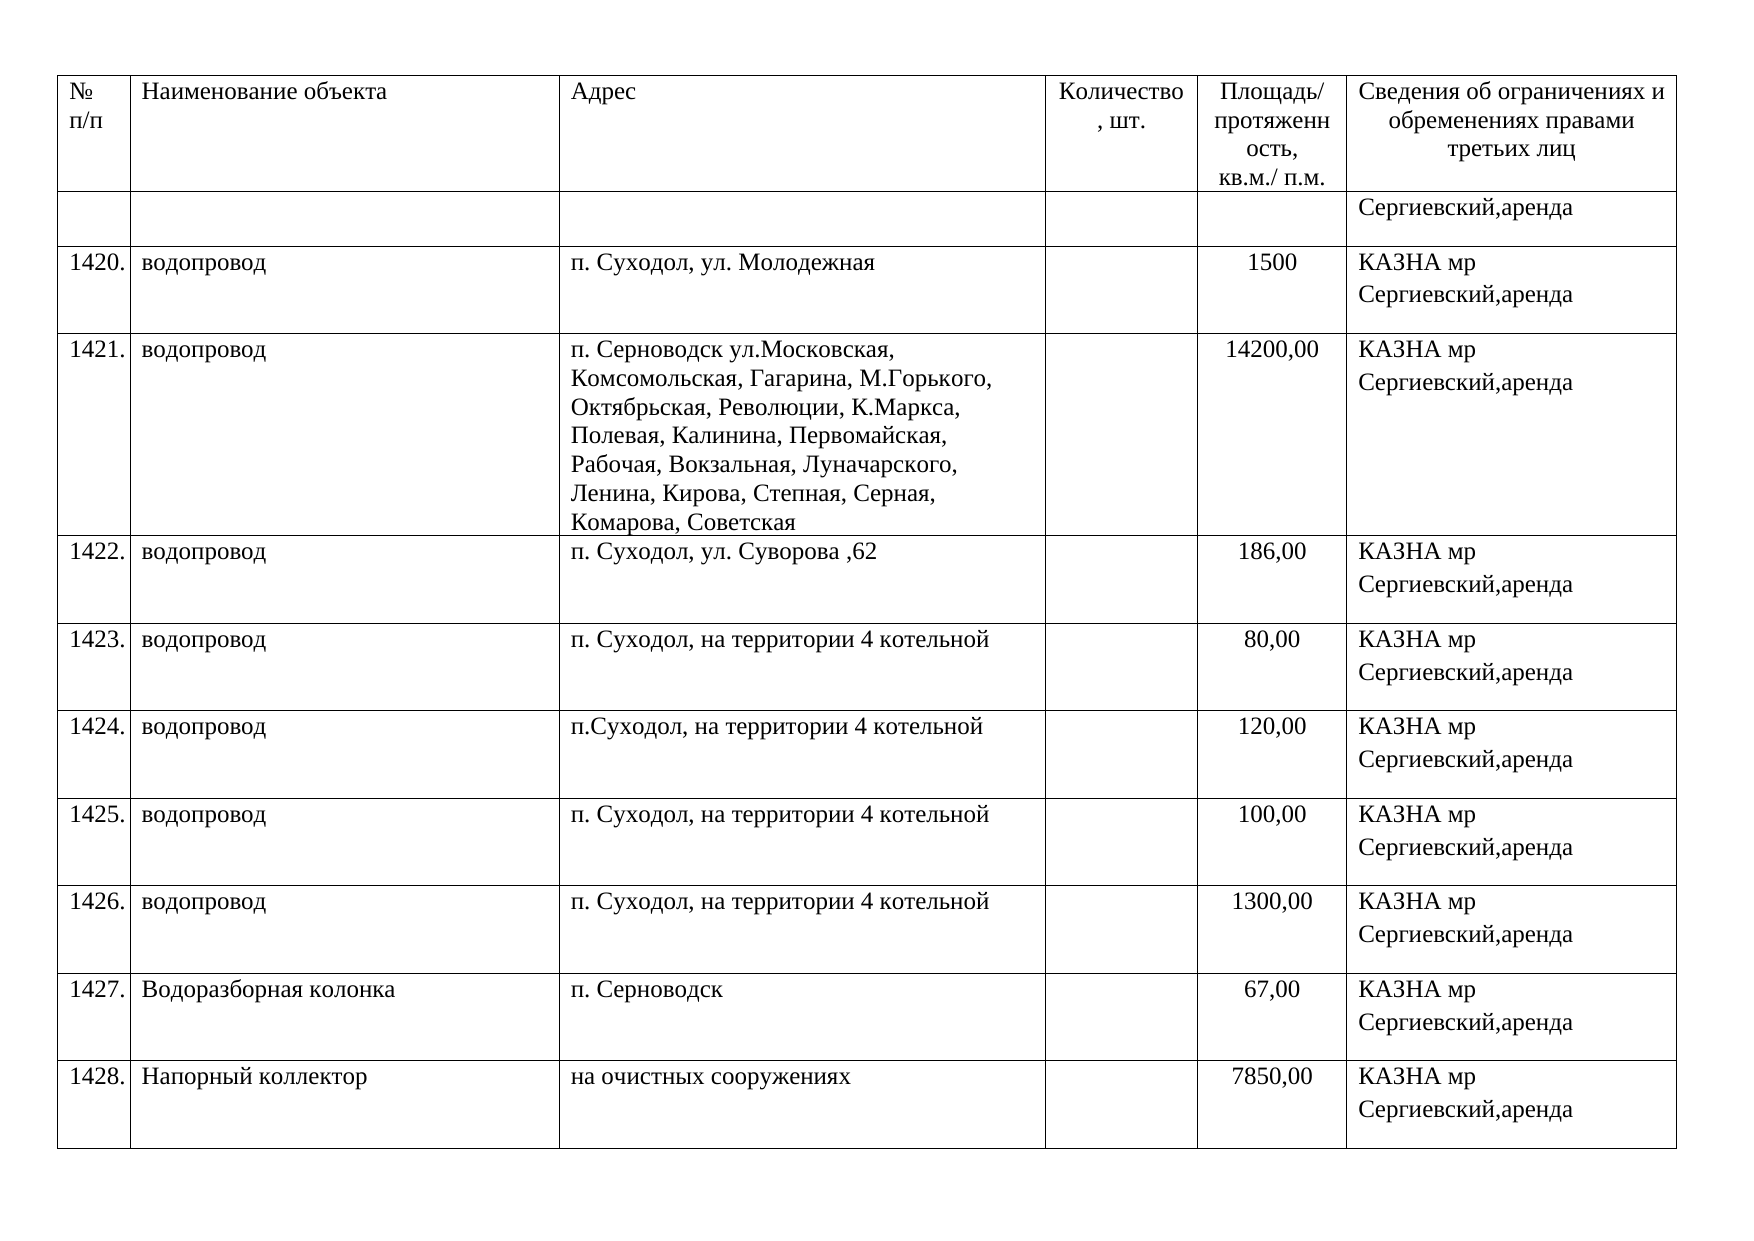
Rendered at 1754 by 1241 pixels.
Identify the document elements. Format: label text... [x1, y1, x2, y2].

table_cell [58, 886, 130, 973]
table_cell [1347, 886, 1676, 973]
table_header Количество, шт. [1046, 76, 1197, 191]
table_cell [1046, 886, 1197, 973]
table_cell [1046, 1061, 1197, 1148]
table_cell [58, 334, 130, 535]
table_header Адрес [560, 76, 1045, 191]
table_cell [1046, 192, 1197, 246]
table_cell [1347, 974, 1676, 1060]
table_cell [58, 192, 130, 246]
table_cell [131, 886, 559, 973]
table_header Сведения об ограничениях и обременениях правами третьих лиц [1347, 76, 1676, 191]
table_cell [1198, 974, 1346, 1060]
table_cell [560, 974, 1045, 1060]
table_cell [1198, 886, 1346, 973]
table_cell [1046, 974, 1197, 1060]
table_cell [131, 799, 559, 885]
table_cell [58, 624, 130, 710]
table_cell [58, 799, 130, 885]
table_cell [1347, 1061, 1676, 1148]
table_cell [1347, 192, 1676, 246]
table_header Площадь/ протяженность, кв.м./ п.м. [1198, 76, 1346, 191]
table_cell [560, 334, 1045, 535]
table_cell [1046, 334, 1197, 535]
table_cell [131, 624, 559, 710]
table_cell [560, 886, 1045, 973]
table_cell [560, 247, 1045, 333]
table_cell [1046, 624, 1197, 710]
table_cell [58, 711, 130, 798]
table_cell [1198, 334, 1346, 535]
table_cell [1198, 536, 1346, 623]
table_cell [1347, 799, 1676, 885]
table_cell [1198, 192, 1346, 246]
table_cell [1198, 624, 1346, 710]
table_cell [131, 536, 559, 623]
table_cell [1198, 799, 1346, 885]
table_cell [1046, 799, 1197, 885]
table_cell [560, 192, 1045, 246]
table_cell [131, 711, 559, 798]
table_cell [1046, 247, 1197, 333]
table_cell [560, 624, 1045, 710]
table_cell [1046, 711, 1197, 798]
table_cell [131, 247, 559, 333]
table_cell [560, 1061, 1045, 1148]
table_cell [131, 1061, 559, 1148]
table_header Наименование объекта [131, 76, 559, 191]
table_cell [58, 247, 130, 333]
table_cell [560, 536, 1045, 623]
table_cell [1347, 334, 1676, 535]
table_header № п/п [58, 76, 130, 191]
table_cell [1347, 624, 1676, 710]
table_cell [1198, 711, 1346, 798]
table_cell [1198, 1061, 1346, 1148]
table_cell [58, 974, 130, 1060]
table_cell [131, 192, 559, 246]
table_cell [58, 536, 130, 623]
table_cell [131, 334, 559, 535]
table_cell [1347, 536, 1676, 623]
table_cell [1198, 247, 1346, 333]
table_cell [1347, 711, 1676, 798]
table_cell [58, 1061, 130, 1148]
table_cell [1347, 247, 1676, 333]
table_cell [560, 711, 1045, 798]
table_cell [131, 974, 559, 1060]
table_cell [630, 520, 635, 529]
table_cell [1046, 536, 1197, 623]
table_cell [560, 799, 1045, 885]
